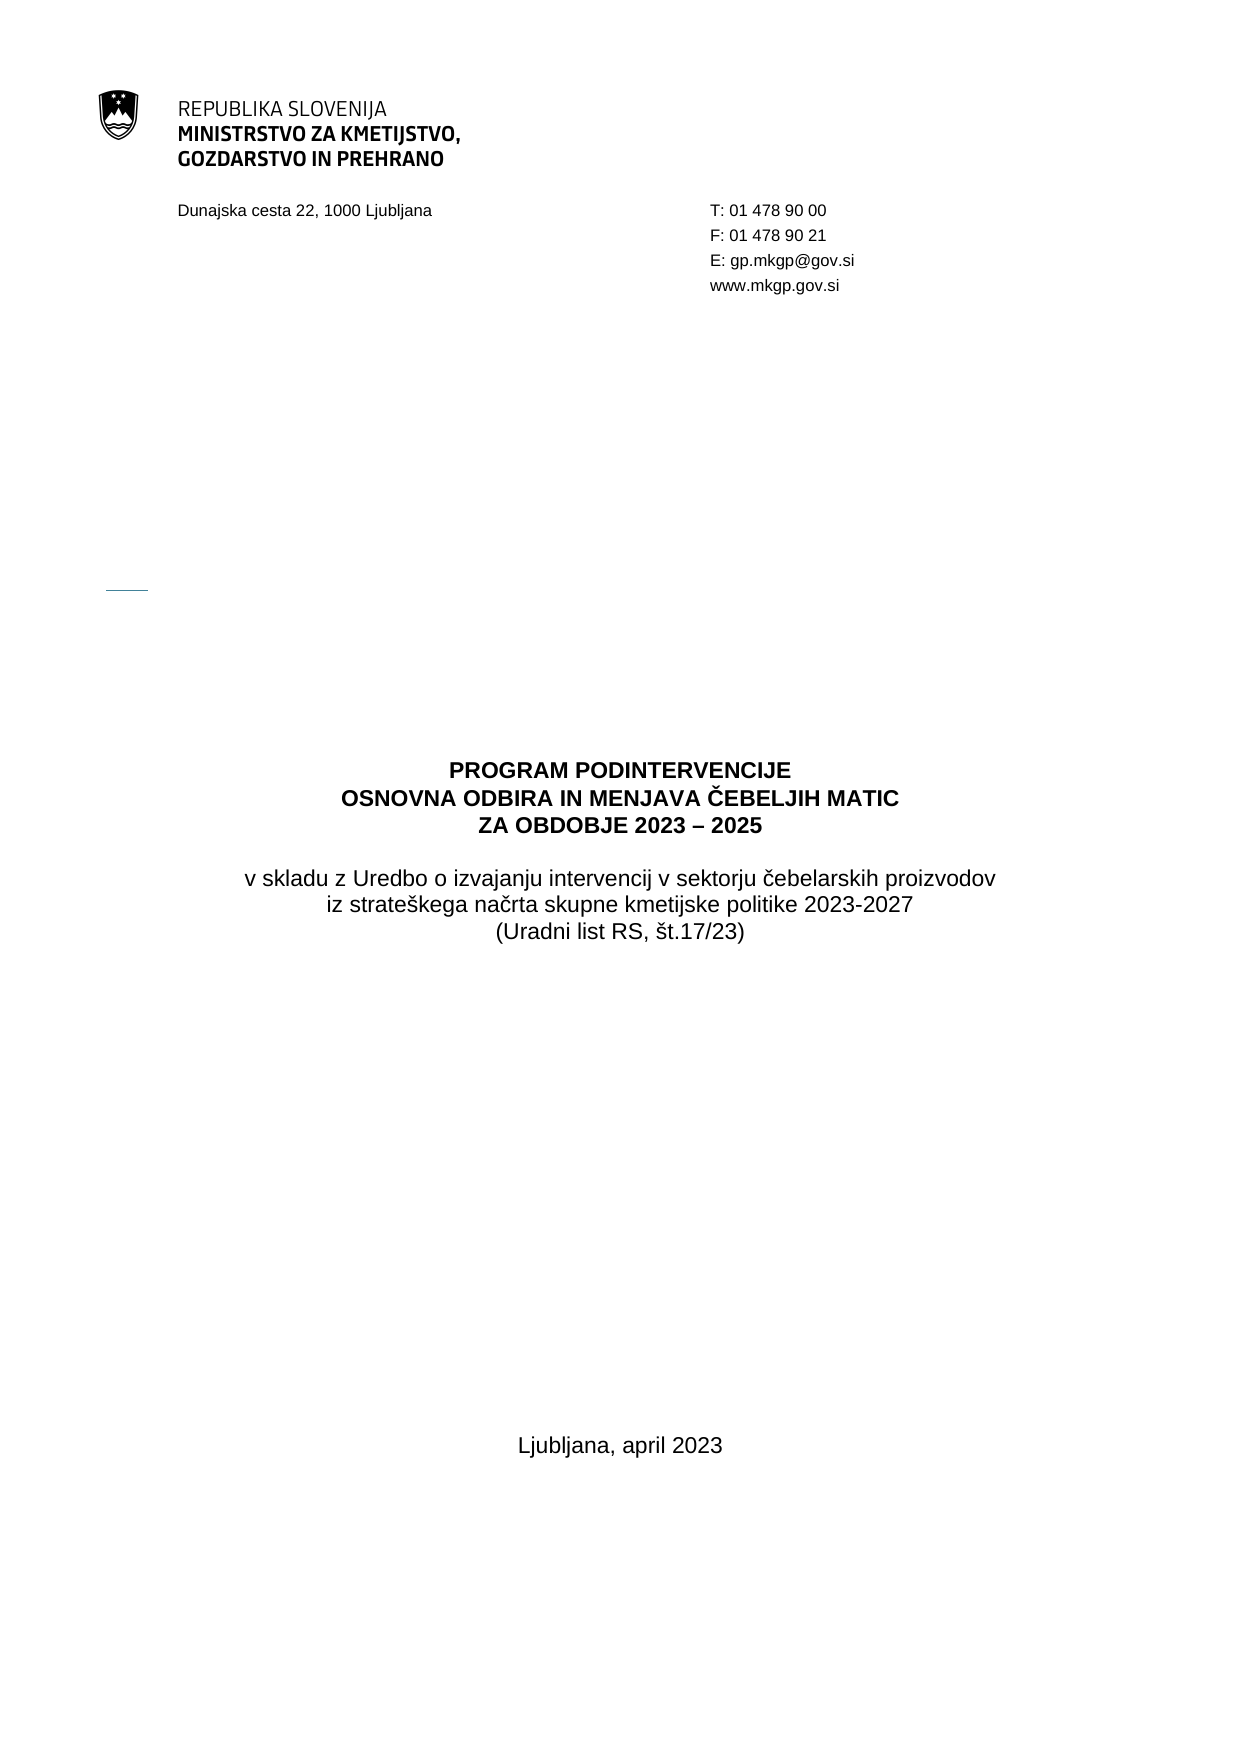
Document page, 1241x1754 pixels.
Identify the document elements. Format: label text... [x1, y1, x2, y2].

text OSNOVNA ODBIRA IN MENJAVA ČEBELJIH MATIC [177, 784, 1063, 811]
text Ljubljana, april 2023 [177, 1432, 1063, 1459]
text (Uradni list RS, št.17/23) [177, 918, 1063, 944]
text ZA OBDOBJE 2023 – 2025 [177, 811, 1063, 838]
text PROGRAM PODINTERVENCIJE [177, 757, 1063, 784]
text v skladu z Uredbo o izvajanju intervencij v sektorju čebelarskih proizvodov [177, 865, 1063, 891]
text iz strateškega načrta skupne kmetijske politike 2023-2027 [177, 891, 1063, 918]
